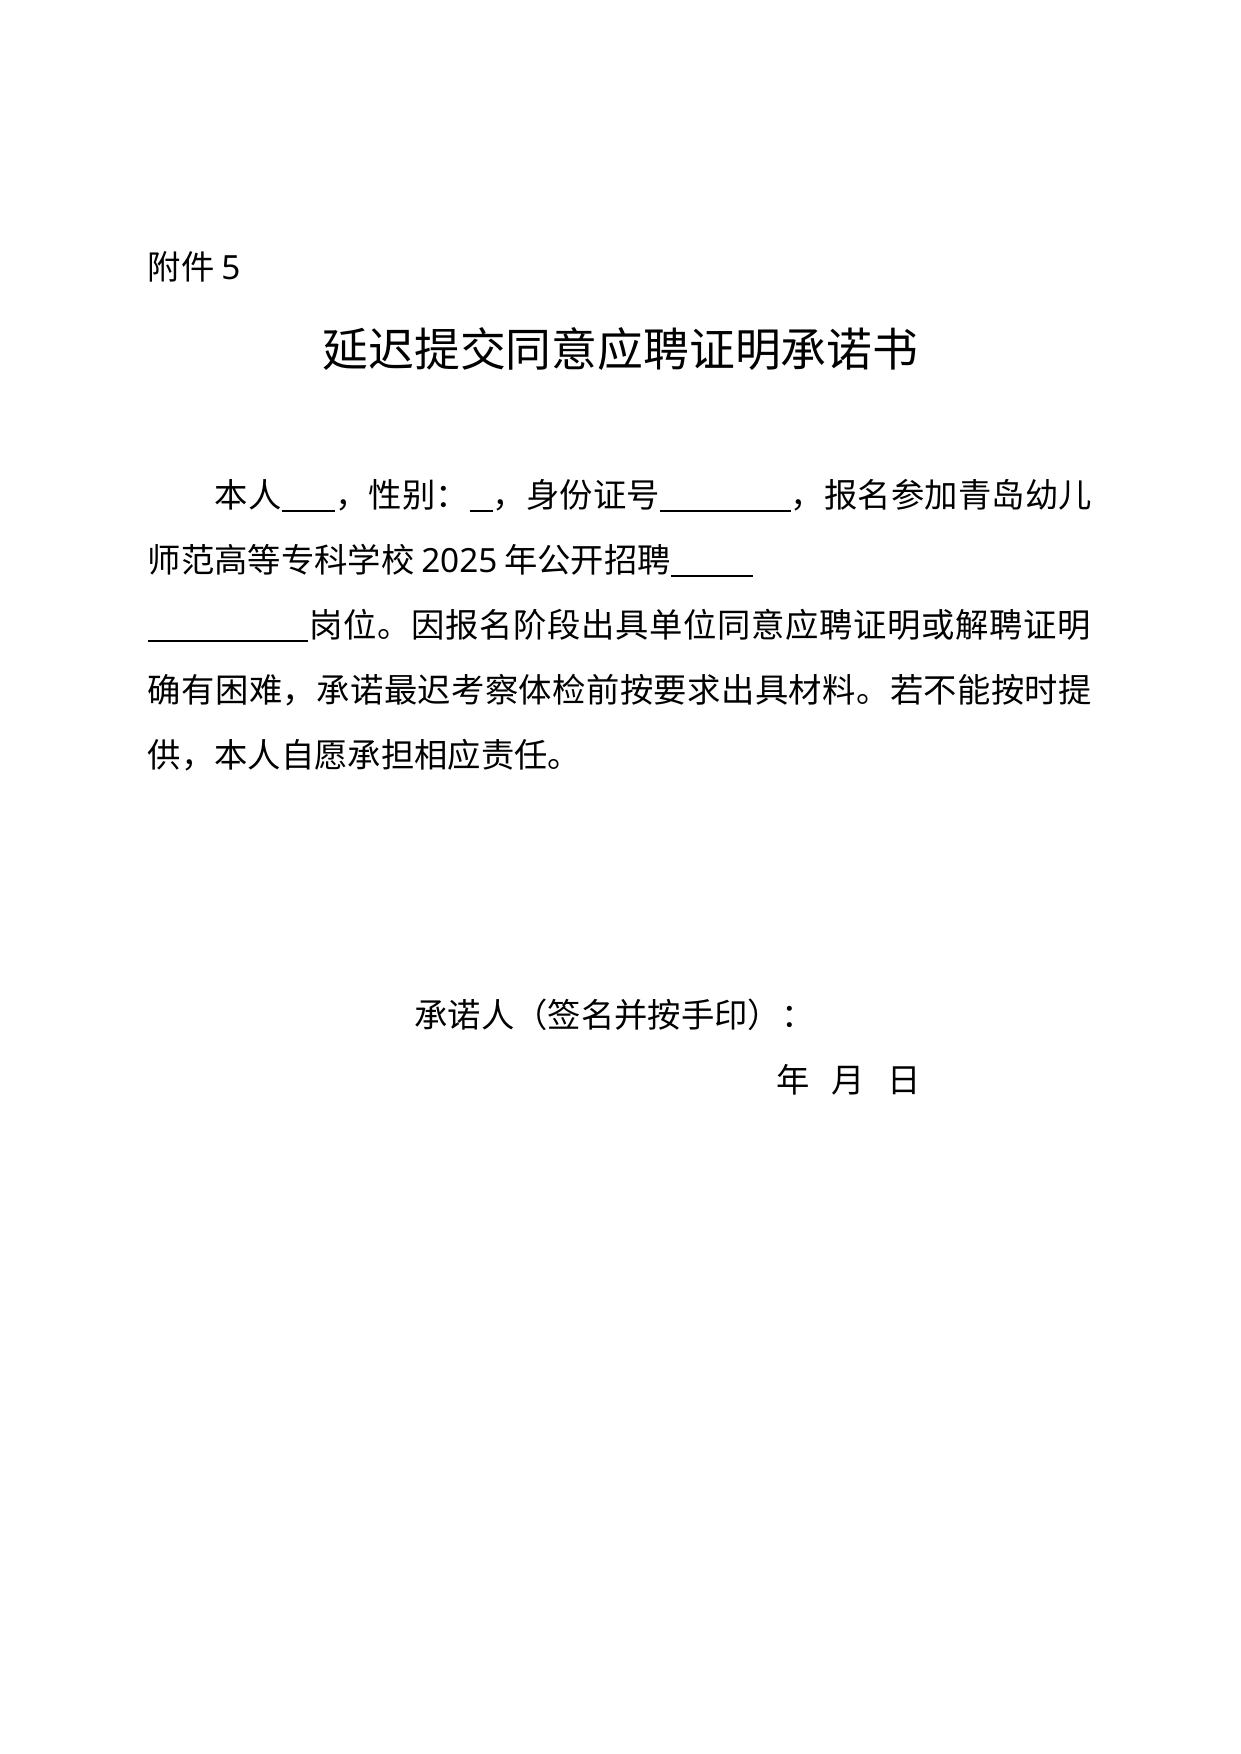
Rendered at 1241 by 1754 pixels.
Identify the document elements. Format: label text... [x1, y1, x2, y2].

text 年 月 日 [148, 1045, 1093, 1110]
text 本人 ，性别： ，身份证号 ，报名参加青岛幼儿师范高等专科学校2025年公开招聘 [148, 460, 1093, 590]
text 延迟提交同意应聘证明承诺书 [148, 298, 1093, 395]
text 附件5 [148, 233, 1093, 298]
text 岗位。因报名阶段出具单位同意应聘证明或解聘证明确有困难，承诺最迟考察体检前按要求出具材料。若不能按时提供，本人自愿承担相应责任。 [148, 590, 1093, 785]
text 承诺人（签名并按手印）： [148, 980, 1093, 1045]
